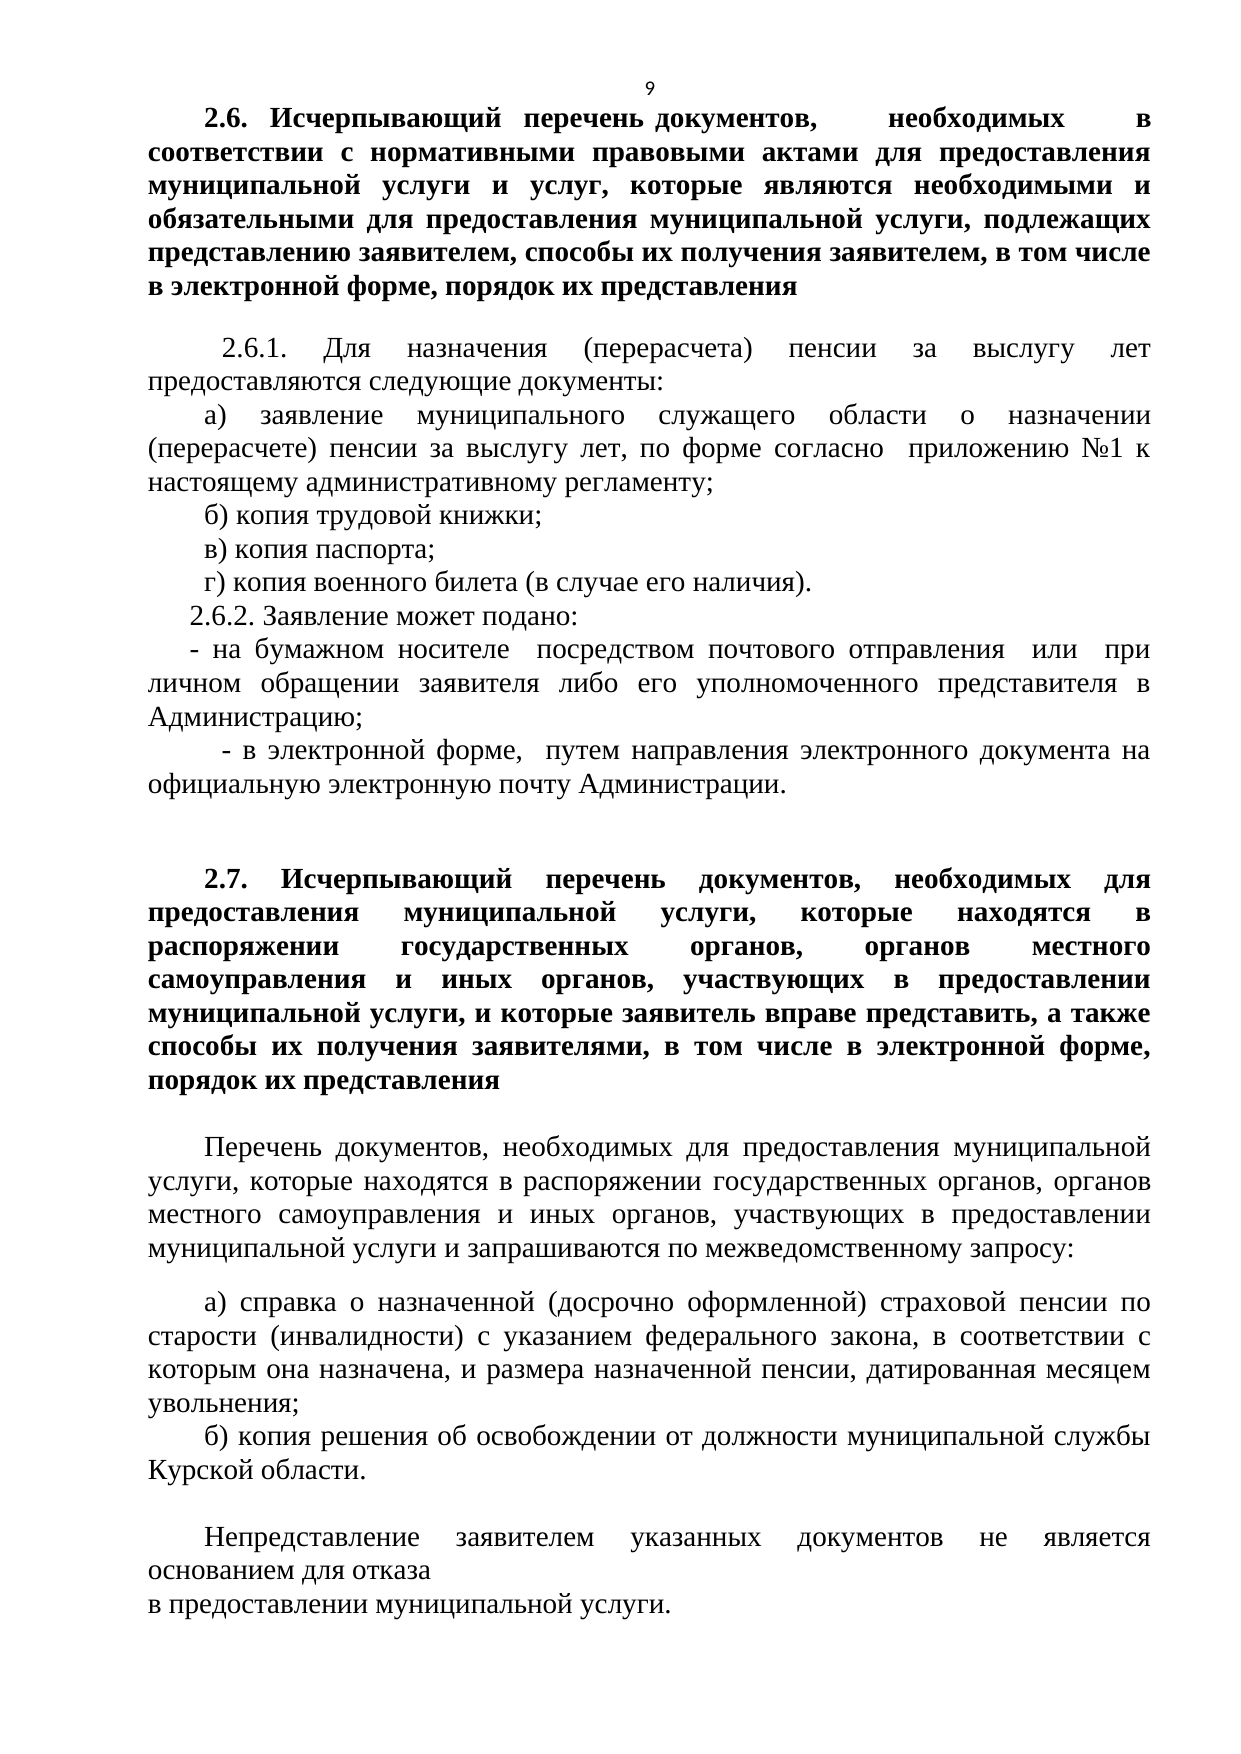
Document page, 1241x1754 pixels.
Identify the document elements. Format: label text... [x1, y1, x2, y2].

text Непредставление заявителем указанных документов не является основанием для отказа [148, 1519, 1152, 1586]
text 2.6.1. Для назначения (перерасчета) пенсии за выслугу лет предоставляются следующие документы: [148, 330, 1152, 397]
text 2.6.2. Заявление может подано: [148, 598, 1152, 632]
text - в электронной форме, путем направления электронного документа на официальную электронную почту Администрации. [148, 732, 1152, 799]
text - на бумажном носителе посредством почтового отправления или при личном обращении заявителя либо его уполномоченного представителя в Администрацию; [148, 632, 1152, 732]
text Перечень документов, необходимых для предоставления муниципальной услуги, которые находятся в распоряжении государственных органов, органов местного самоуправления и иных органов, участвующих в предоставлении муниципальной услуги и запрашиваются по межведомственному запросу: [148, 1129, 1152, 1263]
text а) справка о назначенной (досрочно оформленной) страховой пенсии по старости (инвалидности) с указанием федерального закона, в соответствии с которым она назначена, и размера назначенной пенсии, датированная месяцем увольнения; [148, 1284, 1152, 1418]
text в предоставлении муниципальной услуги. [148, 1586, 1152, 1619]
text б) копия решения об освобождении от должности муниципальной службы Курской области. [148, 1418, 1152, 1485]
text б) копия трудовой книжки; [148, 497, 1152, 531]
text в) копия паспорта; [148, 531, 1152, 564]
text 2.6. Исчерпывающий перечень документов, необходимых в соответствии с нормативными правовыми актами для предоставления муниципальной услуги и услуг, которые являются необходимыми и обязательными для предоставления муниципальной услуги, подлежащих представлению заявителем, способы их получения заявителем, в том числе в электронной форме, порядок их представления [148, 100, 1152, 302]
text г) копия военного билета (в случае его наличия). [148, 564, 1152, 598]
text 2.7. Исчерпывающий перечень документов, необходимых для предоставления муниципальной услуги, которые находятся в распоряжении государственных органов, органов местного самоуправления и иных органов, участвующих в предоставлении муниципальной услуги, и которые заявитель вправе представить, а также способы их получения заявителями, в том числе в электронной форме, порядок их представления [148, 861, 1152, 1096]
text а) заявление муниципального служащего области о назначении (перерасчете) пенсии за выслугу лет, по форме согласно приложению №1 к настоящему административному регламенту; [148, 397, 1152, 497]
